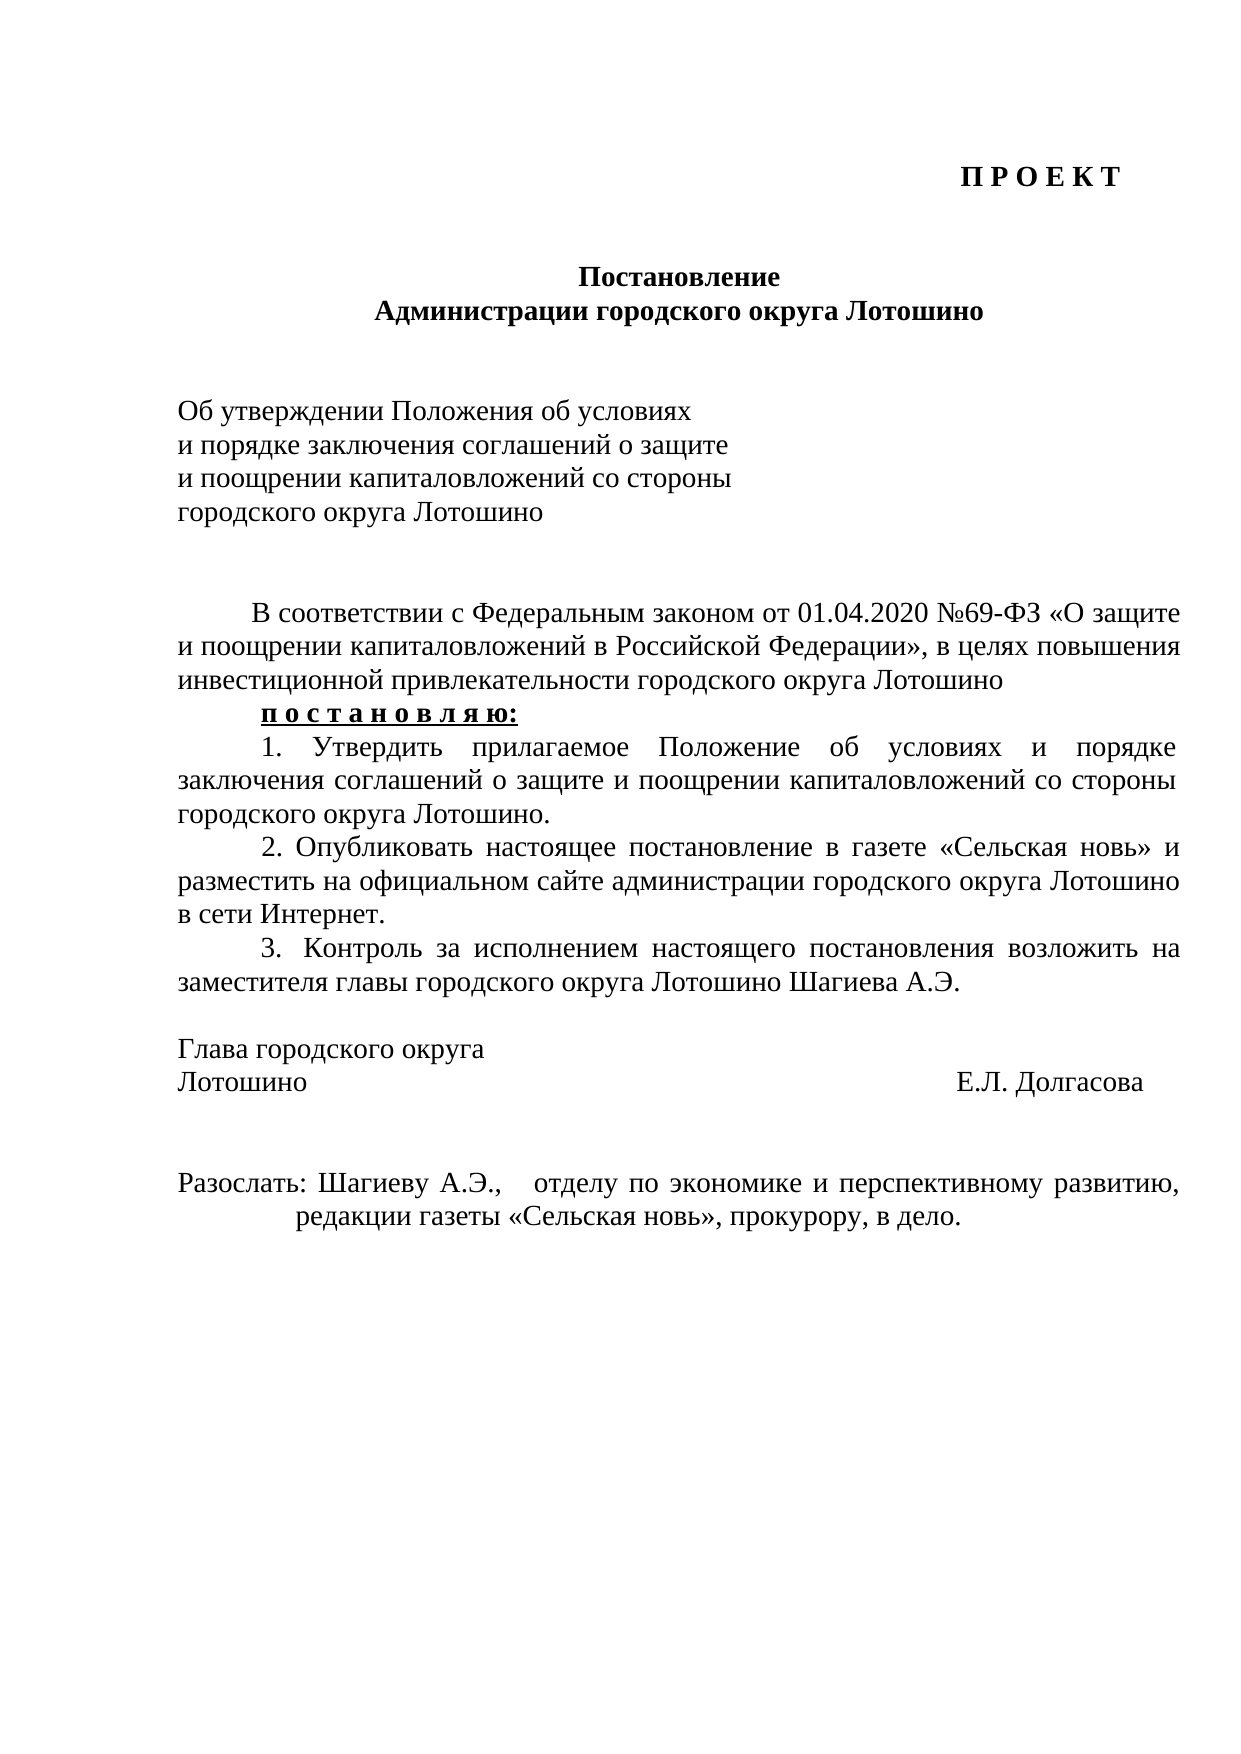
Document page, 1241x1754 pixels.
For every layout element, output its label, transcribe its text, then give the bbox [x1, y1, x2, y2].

text Об утверждении Положения об условиях [177, 393, 1181, 427]
text городского округа Лотошино [177, 494, 1181, 528]
text п о с т а н о в л я ю: [177, 695, 1177, 729]
text П Р О Е К Т [177, 159, 1181, 192]
text Администрации городского округа Лотошино [177, 293, 1181, 326]
text и поощрении капиталовложений со стороны [177, 461, 1181, 494]
text 1. Утвердить прилагаемое Положение об условиях и порядке заключения соглашений о защите и поощрении капиталовложений со стороны городского округа Лотошино. [177, 729, 1177, 829]
text 3. Контроль за исполнением настоящего постановления возложить на заместителя главы городского округа Лотошино Шагиева А.Э. [177, 930, 1181, 997]
text Глава городского округа [177, 1031, 1181, 1064]
text и порядке заключения соглашений о защите [177, 427, 1181, 461]
text Постановление [177, 259, 1181, 293]
text Лотошино Е.Л. Долгасова [177, 1064, 1181, 1098]
text В соответствии с Федеральным законом от 01.04.2020 №69-ФЗ «О защите и поощрении капиталовложений в Российской Федерации», в целях повышения инвестиционной привлекательности городского округа Лотошино [177, 595, 1181, 695]
text 2. Опубликовать настоящее постановление в газете «Сельская новь» и разместить на официальном сайте администрации городского округа Лотошино в сети Интернет. [177, 829, 1181, 930]
text Разослать: Шагиеву А.Э., отделу по экономике и перспективному развитию, редакции газеты «Сельская новь», прокурору, в дело. [177, 1165, 1181, 1232]
